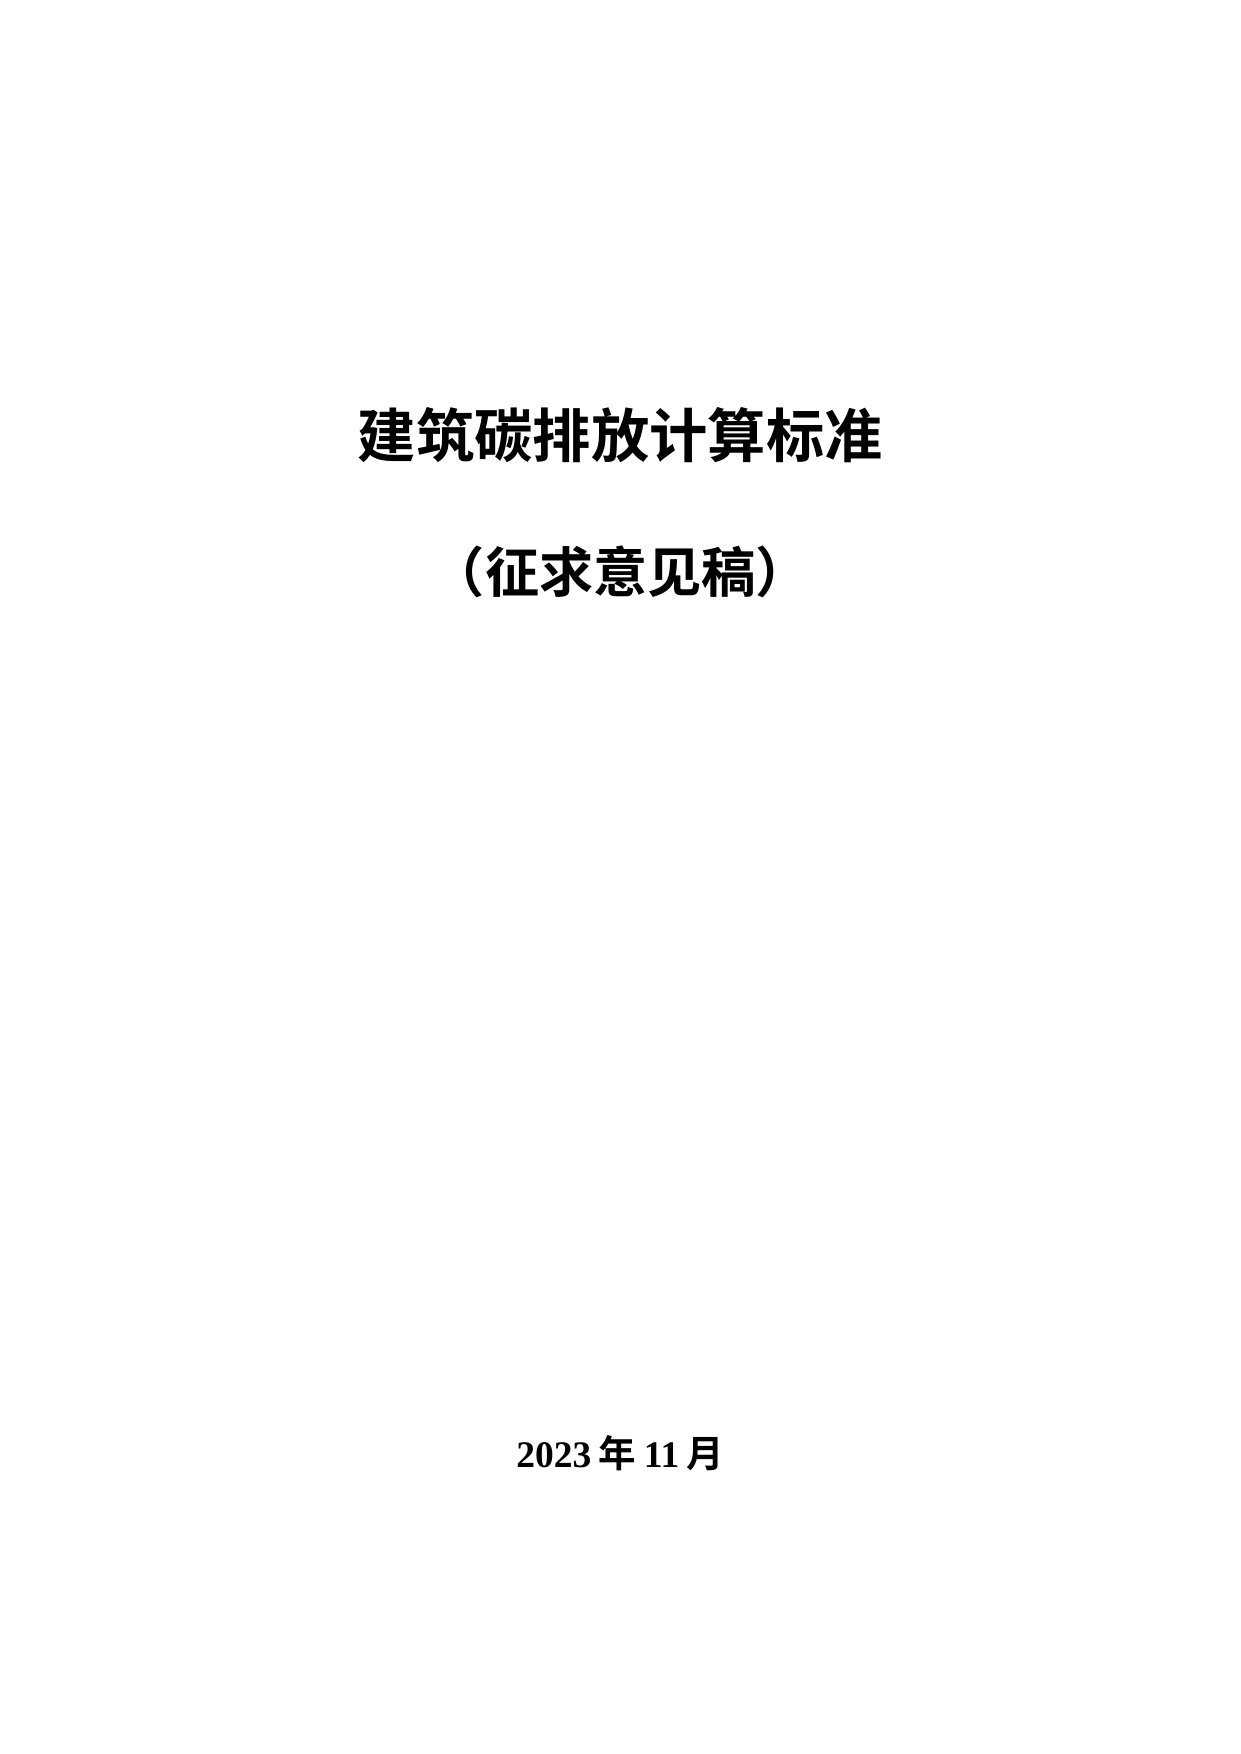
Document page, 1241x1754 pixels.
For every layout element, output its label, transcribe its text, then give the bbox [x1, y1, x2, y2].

text 建筑碳排放计算标准 [187, 380, 1053, 474]
text （征求意见稿） [187, 521, 1053, 608]
text 2023年11月 [187, 1419, 1053, 1484]
